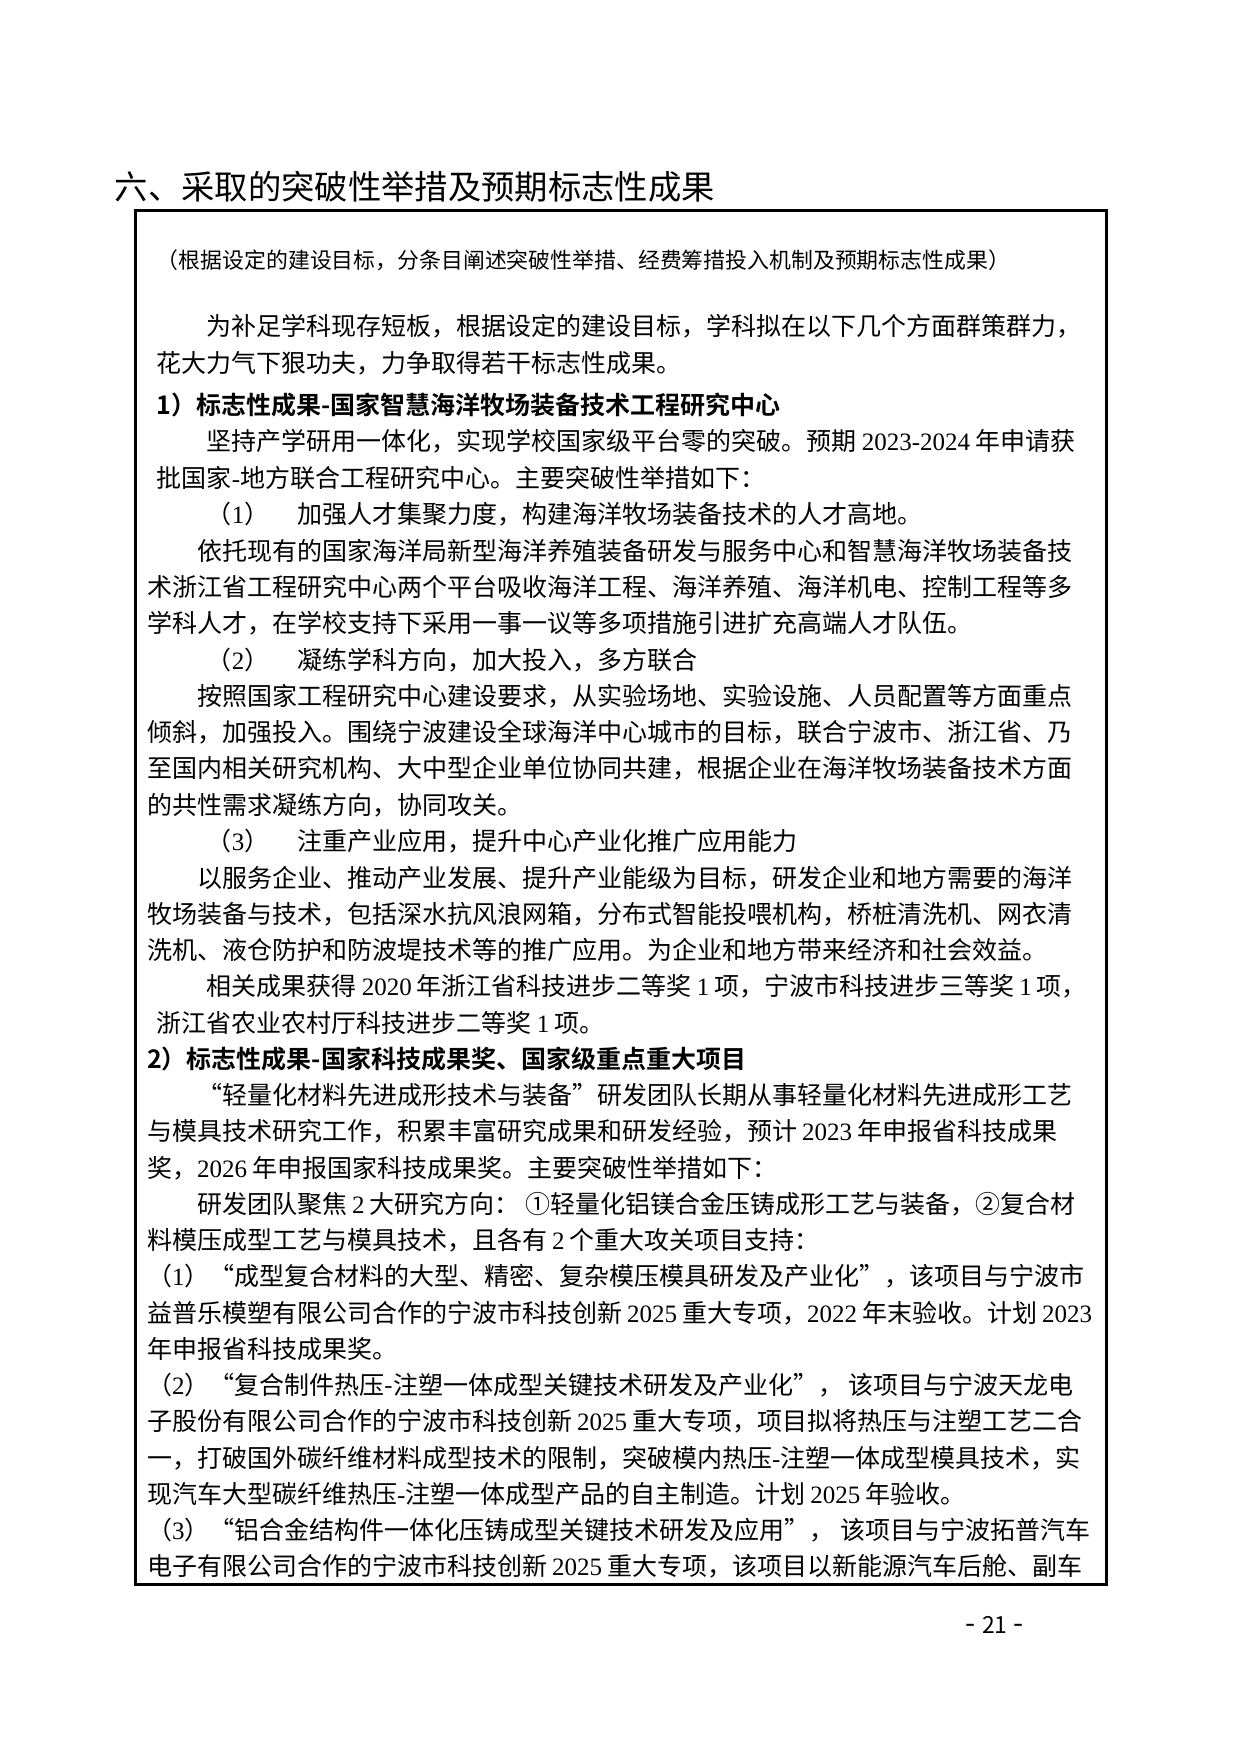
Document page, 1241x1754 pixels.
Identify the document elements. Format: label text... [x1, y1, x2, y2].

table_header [137, 212, 1105, 1583]
text 六、采取的突破性举措及预期标志性成果 [114, 160, 1128, 209]
